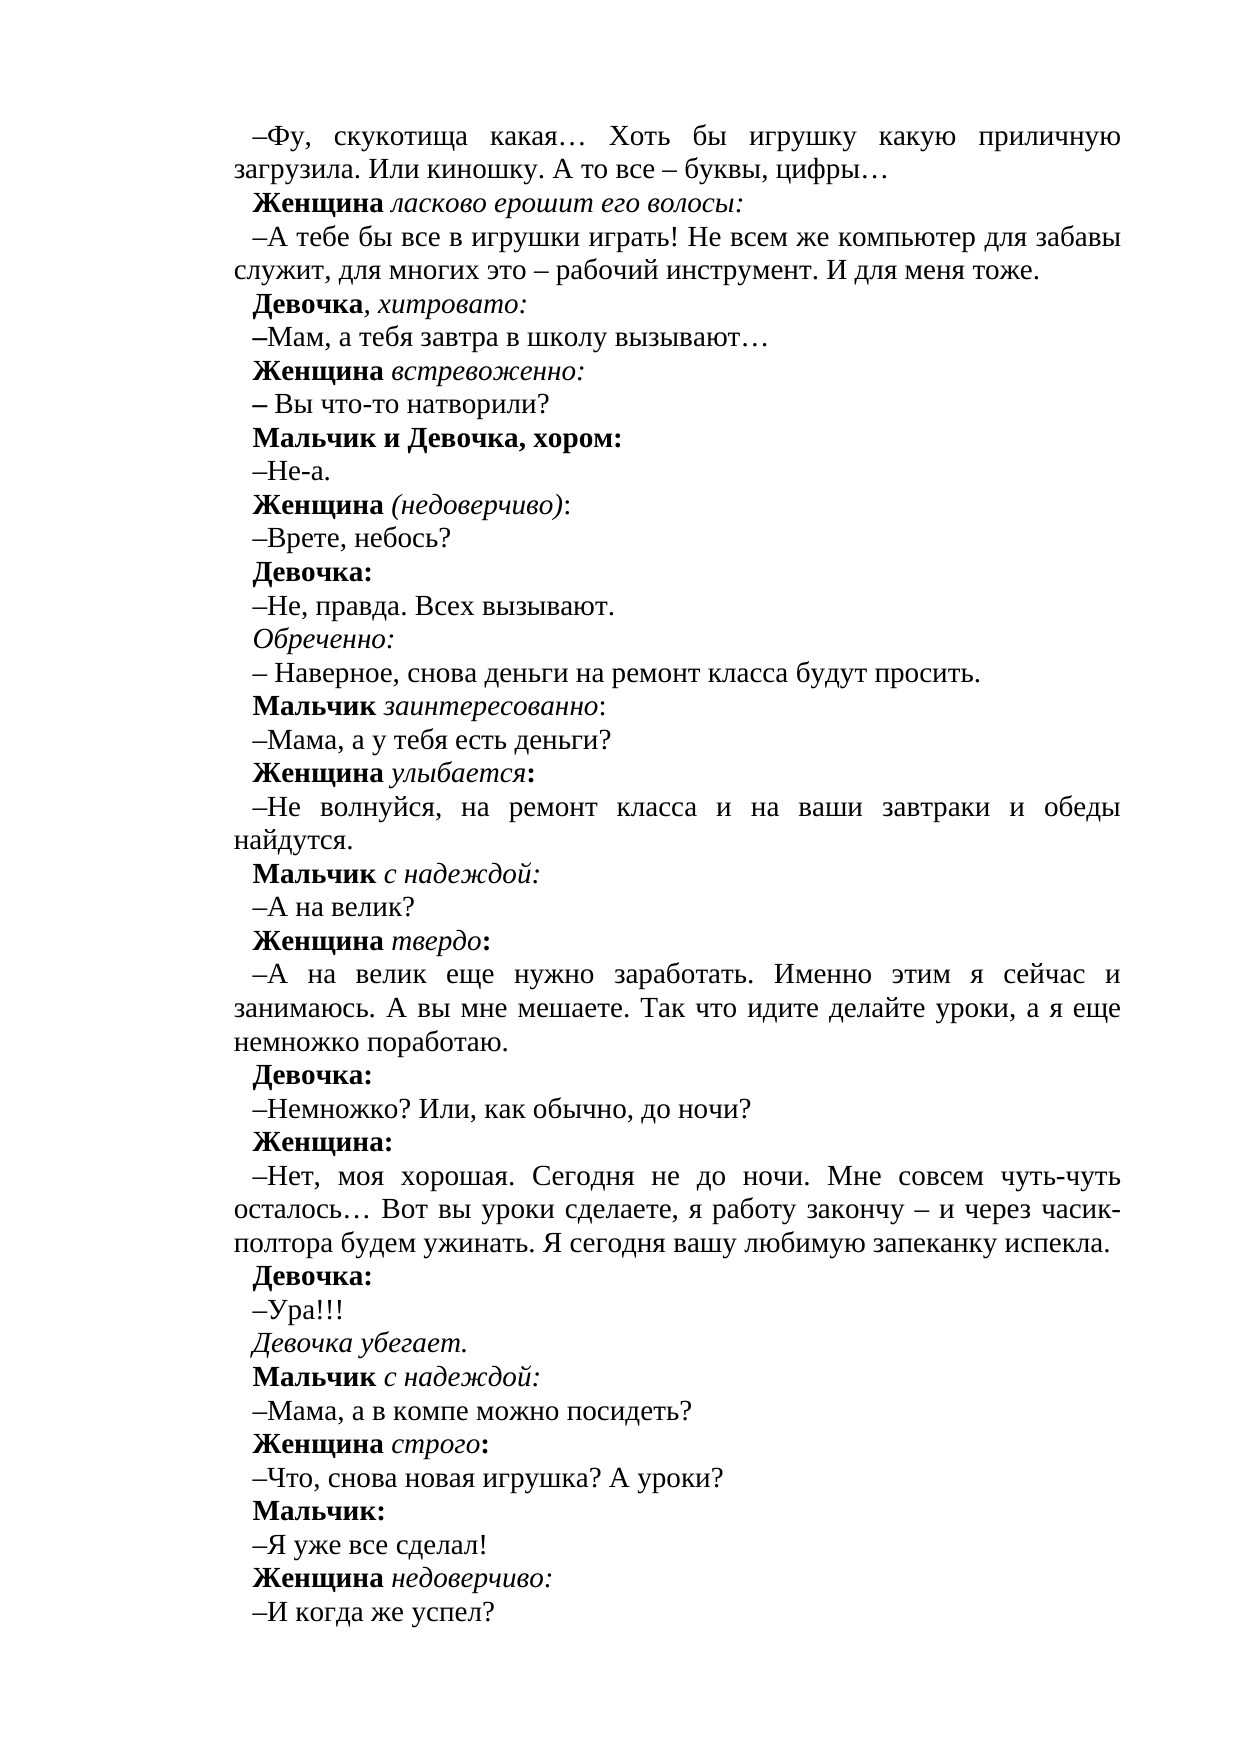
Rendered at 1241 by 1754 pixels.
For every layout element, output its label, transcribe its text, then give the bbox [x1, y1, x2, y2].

text Мальчик заинтересованно: [233, 688, 1122, 722]
text Женщина твердо: [233, 923, 1122, 957]
text Обреченно: [233, 621, 1122, 655]
text Женщина: [233, 1124, 1122, 1158]
text –Не-а. [233, 453, 1122, 487]
text Женщина встревоженно: [233, 353, 1122, 386]
text –Не, правда. Всех вызывают. [233, 588, 1122, 621]
text –Не волнуйся, на ремонт класса и на ваши завтраки и обеды найдутся. [233, 789, 1122, 856]
text Девочка: [233, 1057, 1122, 1091]
text Девочка: [233, 1258, 1122, 1292]
text –И когда же успел? [233, 1594, 1122, 1627]
text – Вы что-то натворили? [233, 386, 1122, 420]
text –А на велик еще нужно заработать. Именно этим я сейчас и занимаюсь. А вы мне мешаете. Так что идите делайте уроки, а я еще немножко поработаю. [233, 957, 1122, 1057]
text Мальчик с надеждой: [233, 856, 1122, 889]
text –Мама, а у тебя есть деньги? [233, 722, 1122, 755]
text Женщина улыбается: [233, 755, 1122, 789]
text Мальчик с надеждой: [233, 1359, 1122, 1393]
text –А на велик? [233, 889, 1122, 923]
text –Фу, скукотища какая… Хоть бы игрушку какую приличную загрузила. Или киношку. А то все – буквы, цифры… [233, 118, 1122, 185]
text – Наверное, снова деньги на ремонт класса будут просить. [233, 655, 1122, 688]
text Девочка: [233, 554, 1122, 588]
text –Врете, небось? [233, 521, 1122, 554]
text Мальчик и Девочка, хором: [233, 420, 1122, 453]
text –Нет, моя хорошая. Сегодня не до ночи. Мне совсем чуть-чуть осталось… Вот вы уроки сделаете, я работу закончу – и через часик-полтора будем ужинать. Я сегодня вашу любимую запеканку испекла. [233, 1158, 1122, 1258]
text –Что, снова новая игрушка? А уроки? [233, 1460, 1122, 1493]
text –А тебе бы все в игрушки играть! Не всем же компьютер для забавы служит, для многих это – рабочий инструмент. И для меня тоже. [233, 219, 1122, 286]
text Женщина недоверчиво: [233, 1560, 1122, 1594]
text –Мама, а в компе можно посидеть? [233, 1393, 1122, 1426]
text –Мам, а тебя завтра в школу вызывают… [233, 319, 1122, 353]
text Девочка убегает. [233, 1326, 1122, 1359]
text Женщина (недоверчиво): [233, 487, 1122, 521]
text Женщина строго: [233, 1426, 1122, 1460]
text Девочка, хитровато: [233, 286, 1122, 319]
text –Я уже все сделал! [233, 1527, 1122, 1560]
text –Немножко? Или, как обычно, до ночи? [233, 1091, 1122, 1124]
text Женщина ласково ерошит его волосы: [233, 185, 1122, 219]
text –Ура!!! [233, 1292, 1122, 1326]
text Мальчик: [233, 1493, 1122, 1527]
